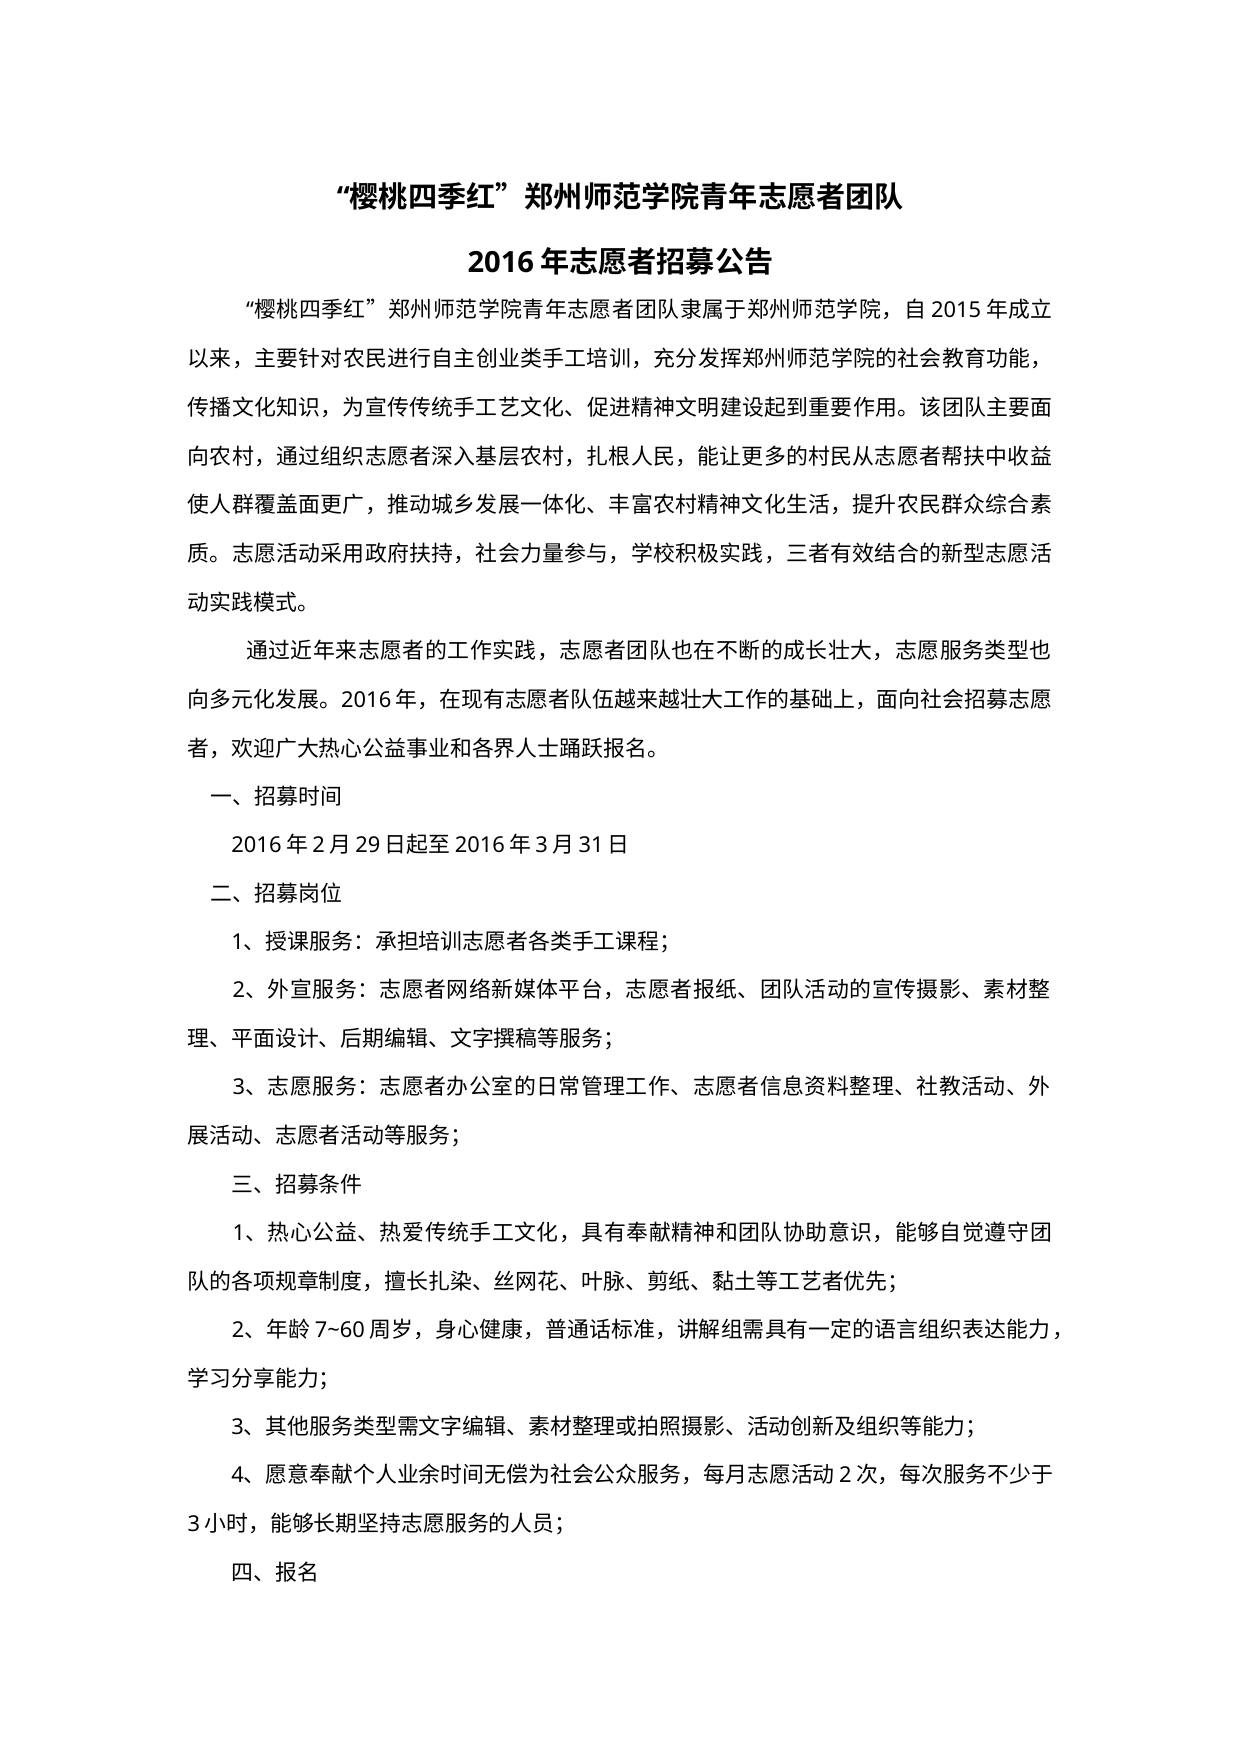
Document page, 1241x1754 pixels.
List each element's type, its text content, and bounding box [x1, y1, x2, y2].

text 1、授课服务：承担培训志愿者各类手工课程； [187, 924, 1053, 956]
text 三、招募条件 [187, 1166, 1053, 1199]
text 1、热心公益、热爱传统手工文化，具有奉献精神和团队协助意识，能够自觉遵守团队的各项规章制度，擅长扎染、丝网花、叶脉、剪纸、黏土等工艺者优先； [187, 1214, 1053, 1296]
text 2016年志愿者招募公告 [187, 227, 1053, 292]
text 2、年龄7~60周岁，身心健康，普通话标准，讲解组需具有一定的语言组织表达能力，学习分享能力； [187, 1312, 1053, 1393]
text 通过近年来志愿者的工作实践，志愿者团队也在不断的成长壮大，志愿服务类型也向多元化发展。2016年，在现有志愿者队伍越来越壮大工作的基础上，面向社会招募志愿者，欢迎广大热心公益事业和各界人士踊跃报名。 [187, 633, 1053, 763]
text “樱桃四季红”郑州师范学院青年志愿者团队 [187, 162, 1053, 227]
text 3、志愿服务：志愿者办公室的日常管理工作、志愿者信息资料整理、社教活动、外展活动、志愿者活动等服务； [187, 1069, 1053, 1150]
text “樱桃四季红”郑州师范学院青年志愿者团队隶属于郑州师范学院，自2015年成立以来，主要针对农民进行自主创业类手工培训，充分发挥郑州师范学院的社会教育功能，传播文化知识，为宣传传统手工艺文化、促进精神文明建设起到重要作用。该团队主要面向农村，通过组织志愿者深入基层农村，扎根人民，能让更多的村民从志愿者帮扶中收益，使人群覆盖面更广，推动城乡发展一体化、丰富农村精神文化生活，提升农民群众综合素质。志愿活动采用政府扶持，社会力量参与，学校积极实践，三者有效结合的新型志愿活动实践模式。 [187, 292, 1053, 617]
text 四、报名 [187, 1554, 1053, 1587]
text 2016年2月29日起至2016年3月31日 [187, 827, 1053, 859]
text 3、其他服务类型需文字编辑、素材整理或拍照摄影、活动创新及组织等能力； [187, 1409, 1053, 1441]
text 2、外宣服务：志愿者网络新媒体平台，志愿者报纸、团队活动的宣传摄影、素材整理、平面设计、后期编辑、文字撰稿等服务； [187, 972, 1053, 1053]
text 二、招募岗位 [187, 875, 1053, 908]
text 一、招募时间 [187, 779, 1053, 811]
text 4、愿意奉献个人业余时间无偿为社会公众服务，每月志愿活动2次，每次服务不少于3小时，能够长期坚持志愿服务的人员； [187, 1457, 1053, 1538]
